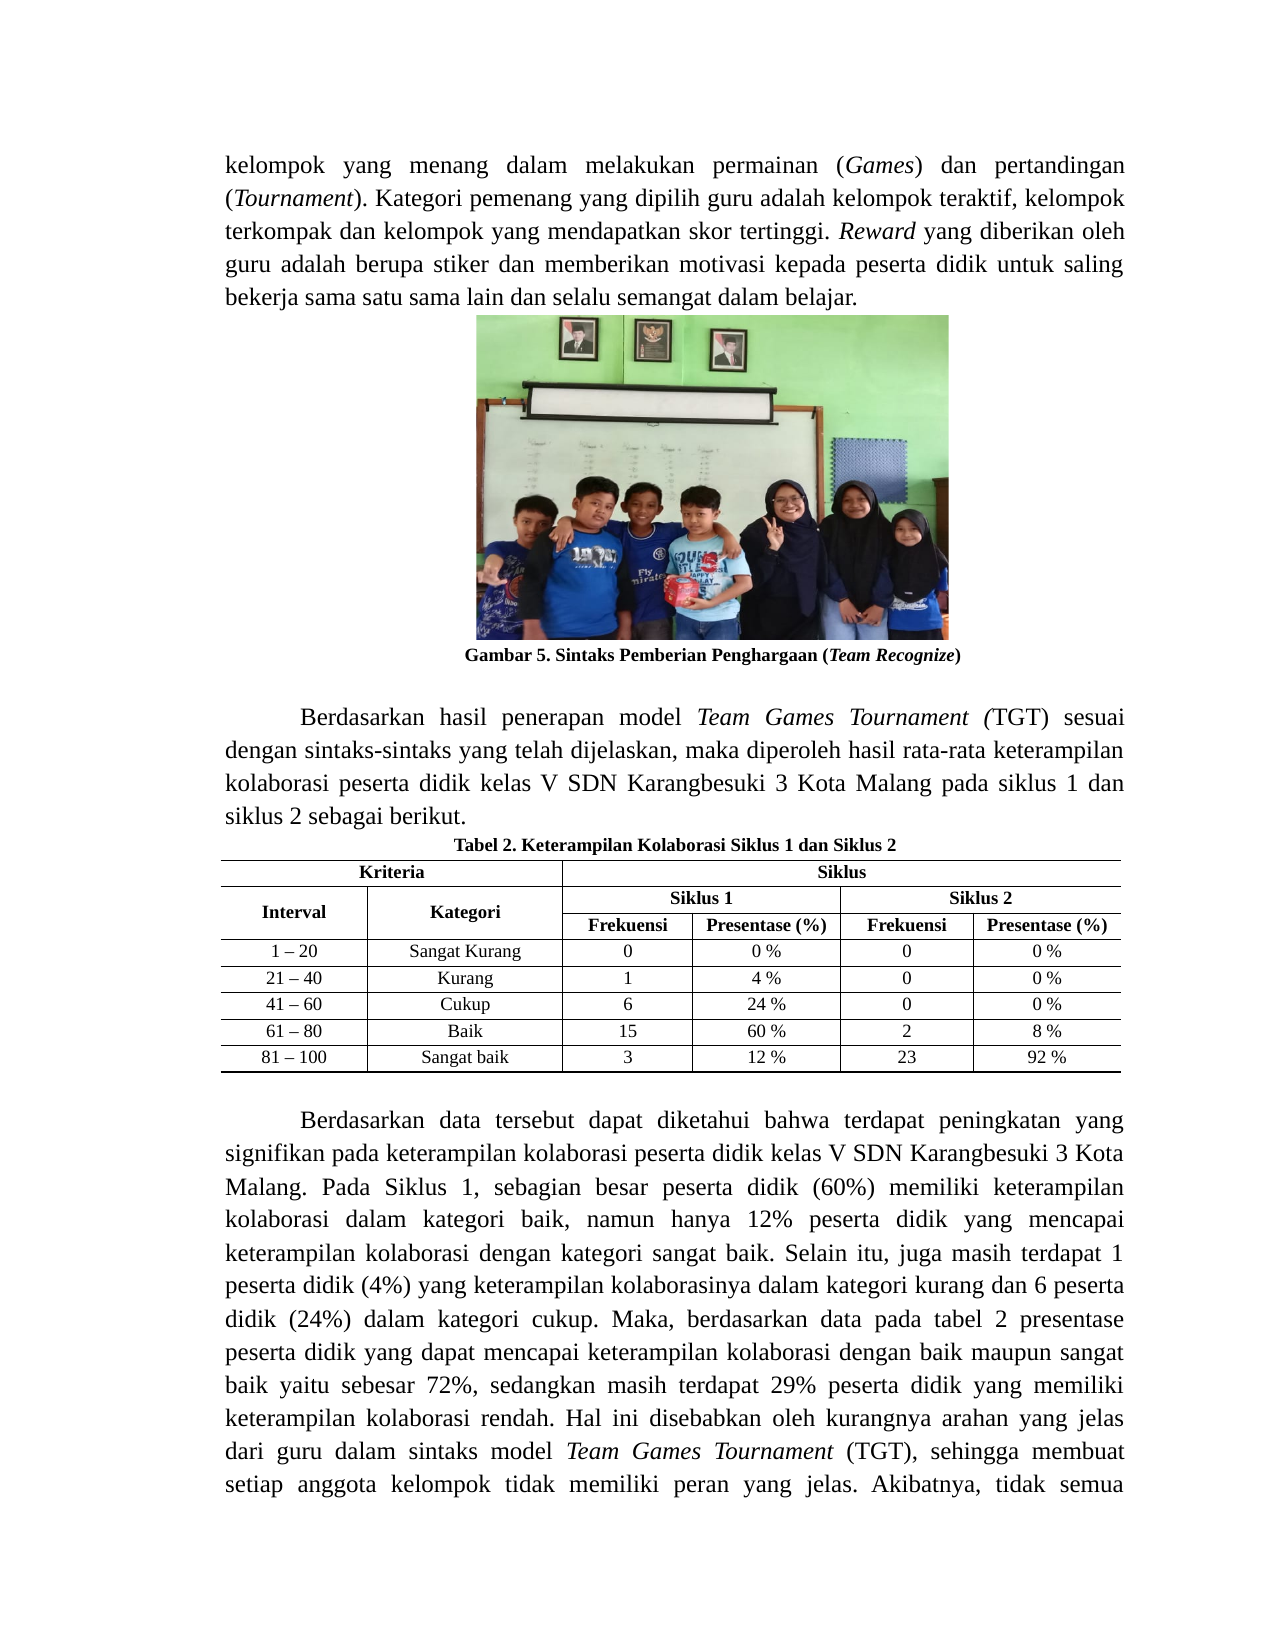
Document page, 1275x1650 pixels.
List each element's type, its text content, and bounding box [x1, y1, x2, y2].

table_cell Cukup [368, 993, 562, 1018]
table_cell 4 % [693, 967, 840, 992]
table_cell Baik [368, 1020, 562, 1045]
table_cell 1 – 20 [221, 940, 367, 966]
table_cell 2 [841, 1020, 973, 1045]
table_cell Frekuensi [841, 914, 973, 939]
table_cell Kurang [368, 967, 562, 992]
picture [476, 315, 949, 640]
table_cell 15 [563, 1020, 692, 1045]
text Gambar 5. Sintaks Pemberian Penghargaan (Team Recognize) [225, 644, 1125, 666]
table_cell 0 [841, 993, 973, 1018]
table_cell Sangat Kurang [368, 940, 562, 966]
table_cell 3 [563, 1046, 692, 1071]
table_cell 0 [563, 940, 692, 966]
table_cell Siklus 1 [563, 887, 840, 913]
table_header Kriteria [221, 861, 562, 886]
table_cell Presentase (%) [974, 914, 1121, 939]
text Tabel 2. Keterampilan Kolaborasi Siklus 1 dan Siklus 2 [150, 834, 1125, 856]
table_cell 0 % [974, 940, 1121, 966]
table_cell 0 [841, 967, 973, 992]
table_cell 23 [841, 1046, 973, 1071]
table_cell 92 % [974, 1046, 1121, 1071]
table_cell 1 [563, 967, 692, 992]
table_cell Siklus 2 [841, 887, 1121, 913]
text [225, 150, 1125, 311]
table_cell 24 % [693, 993, 840, 1018]
table_cell Sangat baik [368, 1046, 562, 1071]
table_header Siklus [563, 861, 1121, 886]
table_cell 8 % [974, 1020, 1121, 1045]
table_cell Frekuensi [563, 914, 692, 939]
table_cell 6 [563, 993, 692, 1018]
table_cell Kategori [368, 887, 562, 939]
table_cell 0 [841, 940, 973, 966]
table_cell 60 % [693, 1020, 840, 1045]
text Berdasarkan hasil penerapan model Team Games Tournament (TGT) sesuai dengan sintaks-sintaks yang telah dijelaskan, maka diperoleh hasil rata-rata keterampilan kolaborasi peserta didik kelas V SDN Karangbesuki 3 Kota Malang pada siklus 1 dan siklus 2 sebagai berikut. [225, 702, 1125, 830]
table_cell 12 % [693, 1046, 840, 1071]
table_cell 81 – 100 [221, 1046, 367, 1071]
table_cell 0 % [974, 967, 1121, 992]
table_cell 0 % [693, 940, 840, 966]
table_cell 21 – 40 [221, 967, 367, 992]
table_cell Presentase (%) [693, 914, 840, 939]
table_cell 0 % [974, 993, 1121, 1018]
table_cell 61 – 80 [221, 1020, 367, 1045]
table_cell Interval [221, 887, 367, 939]
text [225, 1106, 1125, 1497]
table_cell 41 – 60 [221, 993, 367, 1018]
